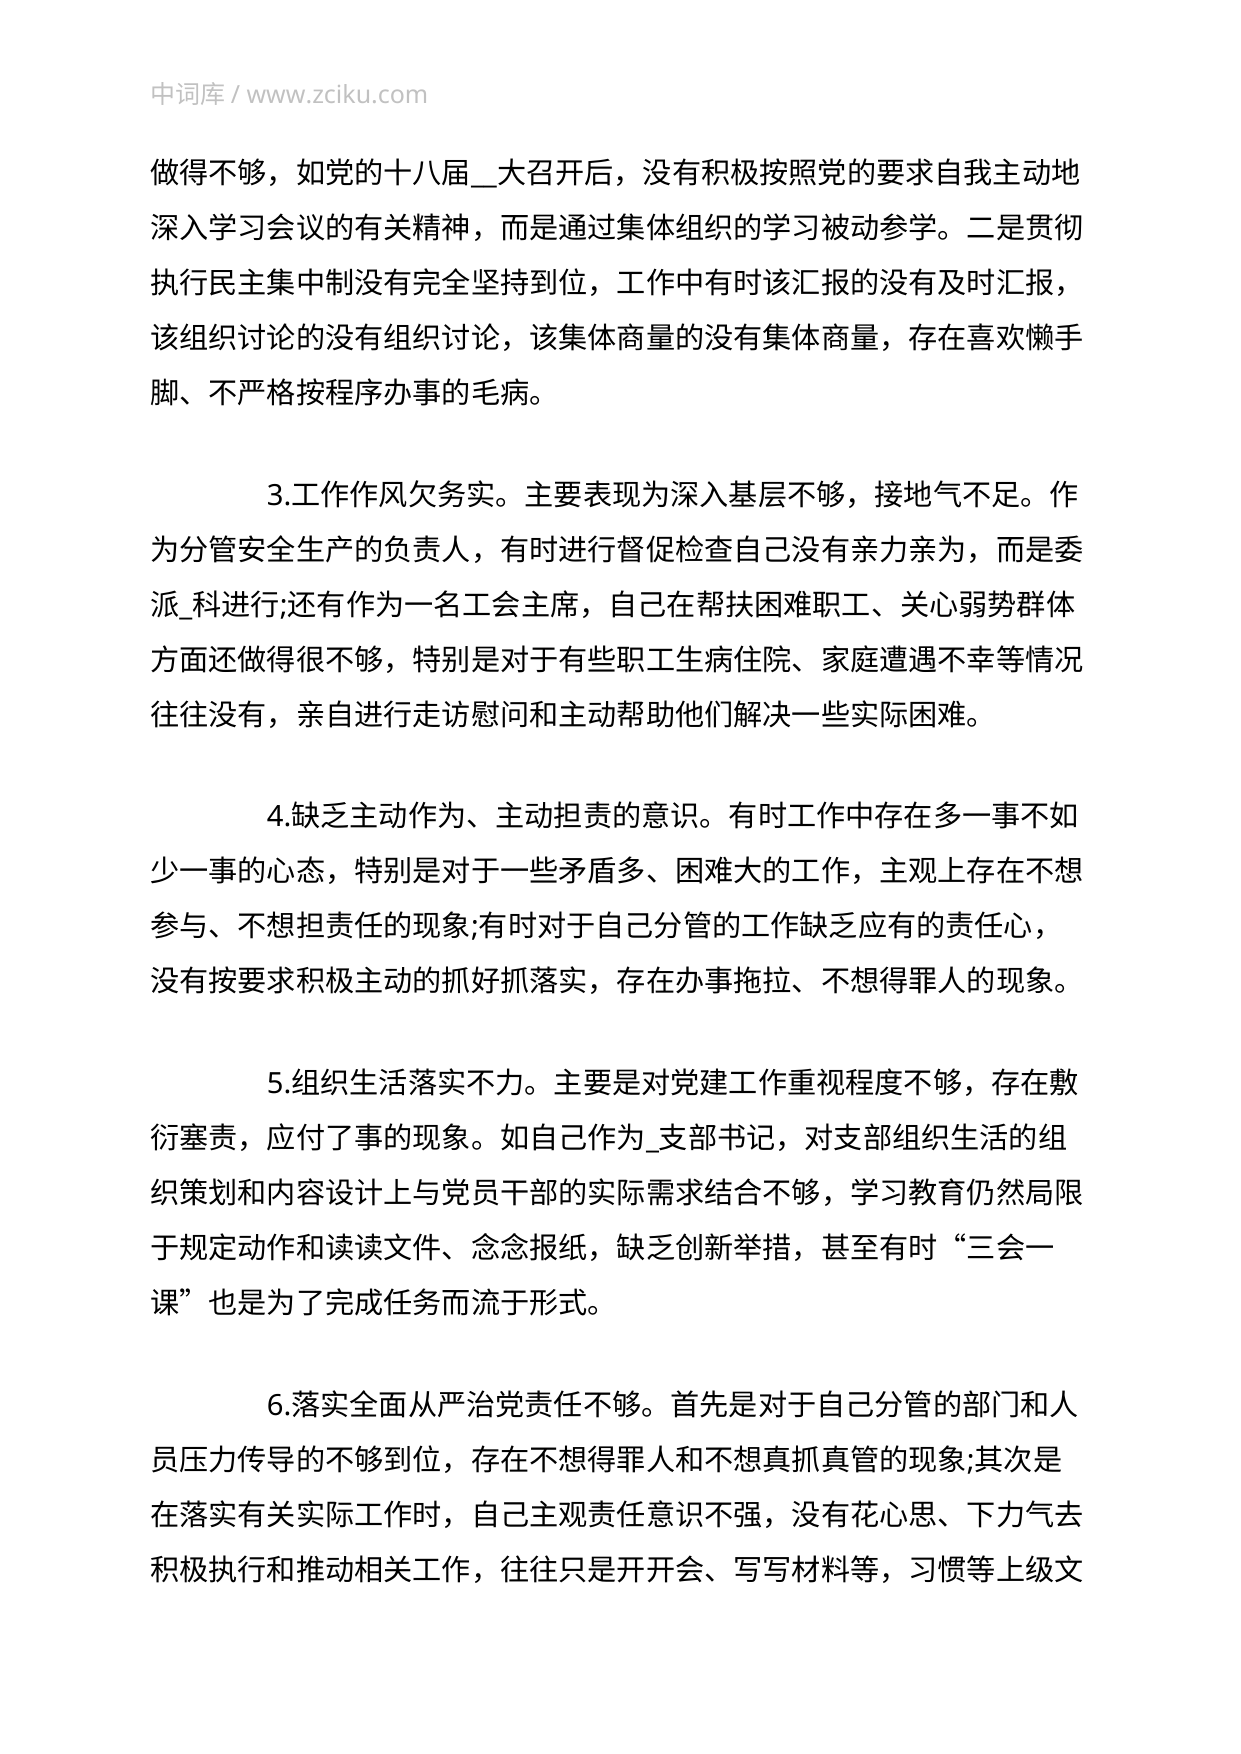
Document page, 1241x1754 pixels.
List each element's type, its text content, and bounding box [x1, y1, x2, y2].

text 3.工作作风欠务实。主要表现为深入基层不够，接地气不足。作为分管安全生产的负责人，有时进行督促检查自己没有亲力亲为，而是委派_科进行;还有作为一名工会主席，自己在帮扶困难职工、关心弱势群体方面还做得很不够，特别是对于有些职工生病住院、家庭遭遇不幸等情况往往没有，亲自进行走访慰问和主动帮助他们解决一些实际困难。 [150, 471, 1090, 733]
text 4.缺乏主动作为、主动担责的意识。有时工作中存在多一事不如少一事的心态，特别是对于一些矛盾多、困难大的工作，主观上存在不想参与、不想担责任的现象;有时对于自己分管的工作缺乏应有的责任心，没有按要求积极主动的抓好抓落实，存在办事拖拉、不想得罪人的现象。 [150, 793, 1090, 1000]
text 5.组织生活落实不力。主要是对党建工作重视程度不够，存在敷衍塞责，应付了事的现象。如自己作为_支部书记，对支部组织生活的组织策划和内容设计上与党员干部的实际需求结合不够，学习教育仍然局限于规定动作和读读文件、念念报纸，缺乏创新举措，甚至有时“三会一课”也是为了完成任务而流于形式。 [150, 1060, 1090, 1322]
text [150, 1381, 1090, 1588]
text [150, 150, 1090, 412]
